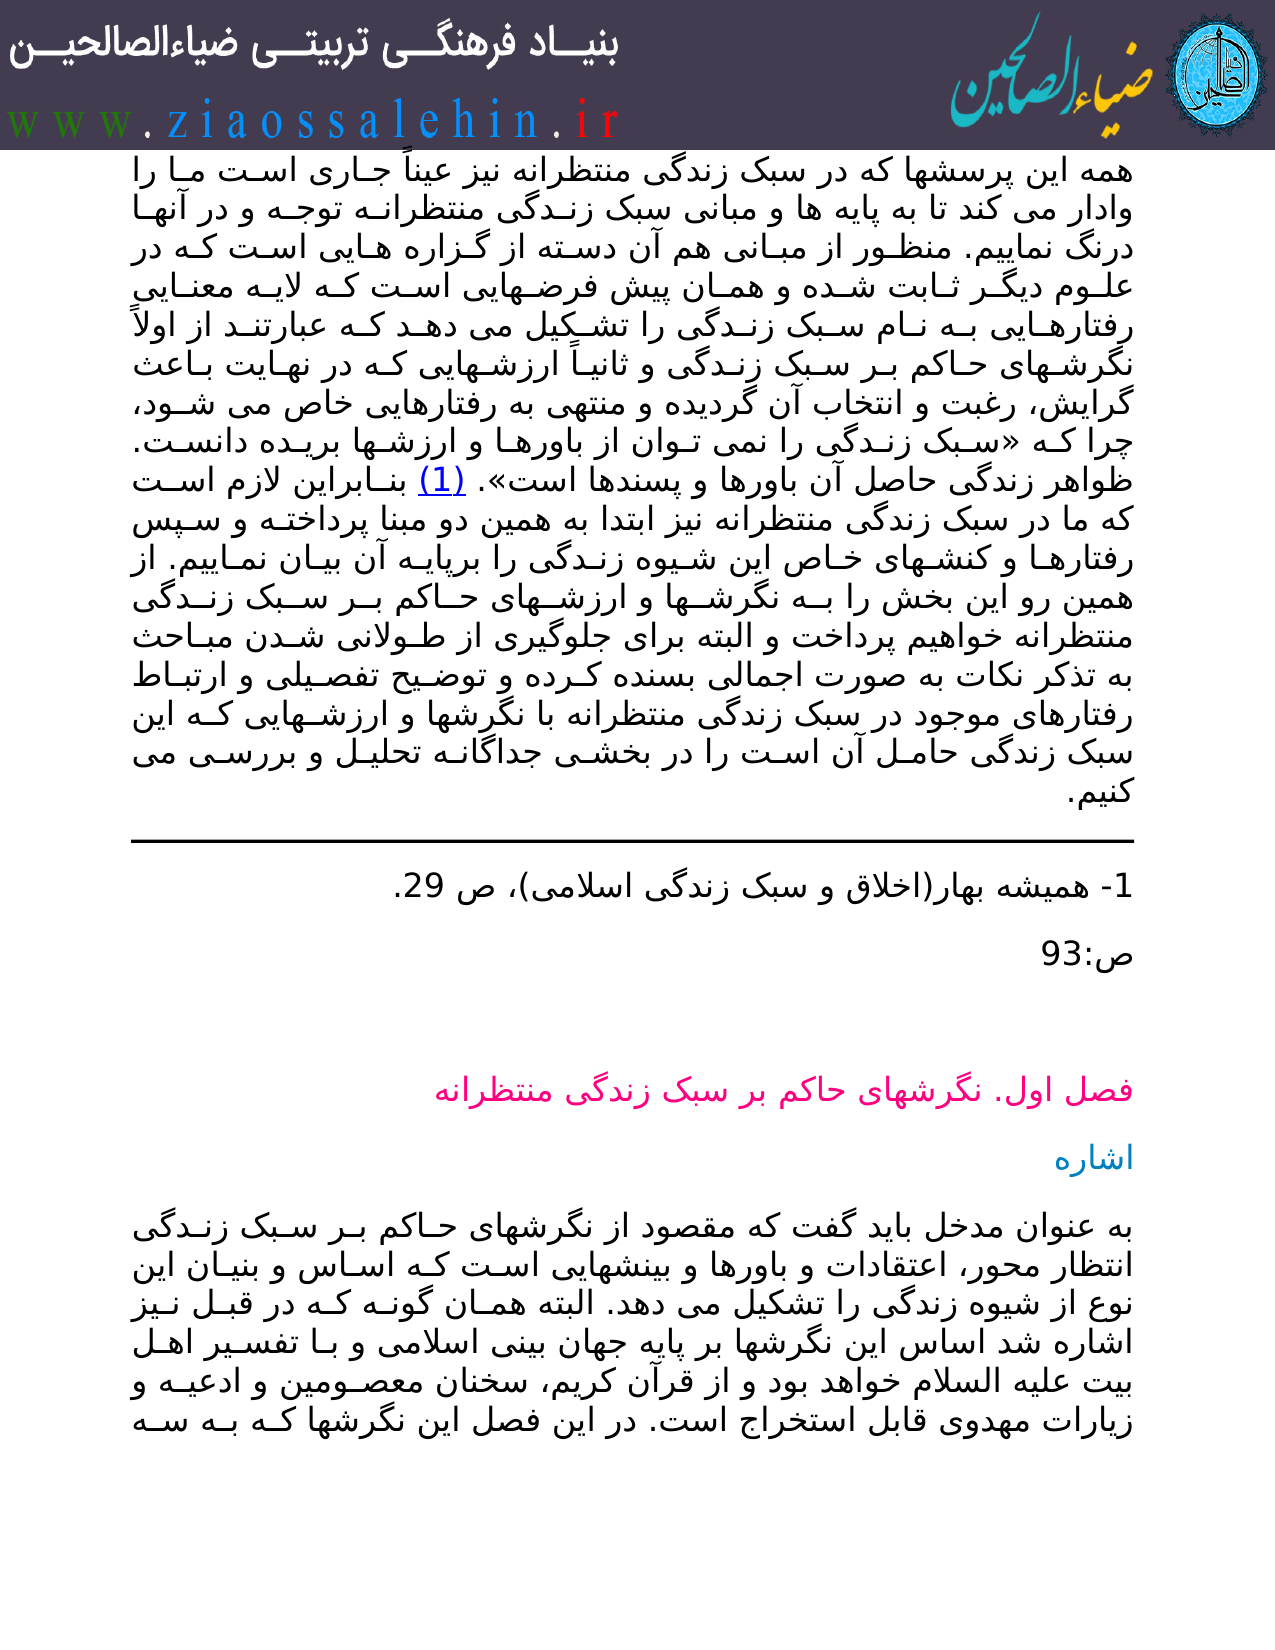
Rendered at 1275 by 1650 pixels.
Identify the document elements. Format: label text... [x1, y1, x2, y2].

text همه این پرسشها که در سبک زندگی منتظرانه نیز عیناً جاری است ما را وادار می کند تا به پایه ها و مبانی سبک زندگی منتظرانه توجه و در آنها درنگ نماییم. منظور از مبانی هم آن دسته از گزاره هایی است که در علوم دیگر ثابت شده و همان پیش فرضهایی است که لایه معنایی رفتارهایی به نام سبک زندگی را تشکیل می دهد که عبارتند از اولاً نگرشهای حاکم بر سبک زندگی و ثانیاً ارزشهایی که در نهایت باعث گرایش، رغبت و انتخاب آن گردیده و منتهی به رفتارهایی خاص می شود، چرا که «سبک زندگی را نمی توان از باورها و ارزشها بریده دانست. ظواهر زندگی حاصل آن باورها و پسندها است». (1) بنابراین لازم است که ما در سبک زندگی منتظرانه نیز ابتدا به همین دو مبنا پرداخته و سپس رفتارها و کنشهای خاص این شیوه زندگی را برپایه آن بیان نماییم. از همین رو این بخش را به نگرشها و ارزشهای حاکم بر سبک زندگی منتظرانه خواهیم پرداخت و البته برای جلوگیری از طولانی شدن مباحث به تذکر نکات به صورت اجمالی بسنده کرده و توضیح تفصیلی و ارتباط رفتارهای موجود در سبک زندگی منتظرانه با نگرشها و ارزشهایی که این سبک زندگی حامل آن است را در بخشی جداگانه تحلیل و بررسی می کنیم. [131, 150, 1134, 811]
text 1- همیشه بهار(اخلاق و سبک زندگی اسلامی)، ص 29. [131, 866, 1134, 905]
text اشاره [131, 1138, 1134, 1177]
picture [0, 0, 1275, 150]
text فصل اول. نگرشهای حاکم بر سبک زندگی منتظرانه [131, 1070, 1134, 1109]
text ص:93 [131, 934, 1134, 973]
